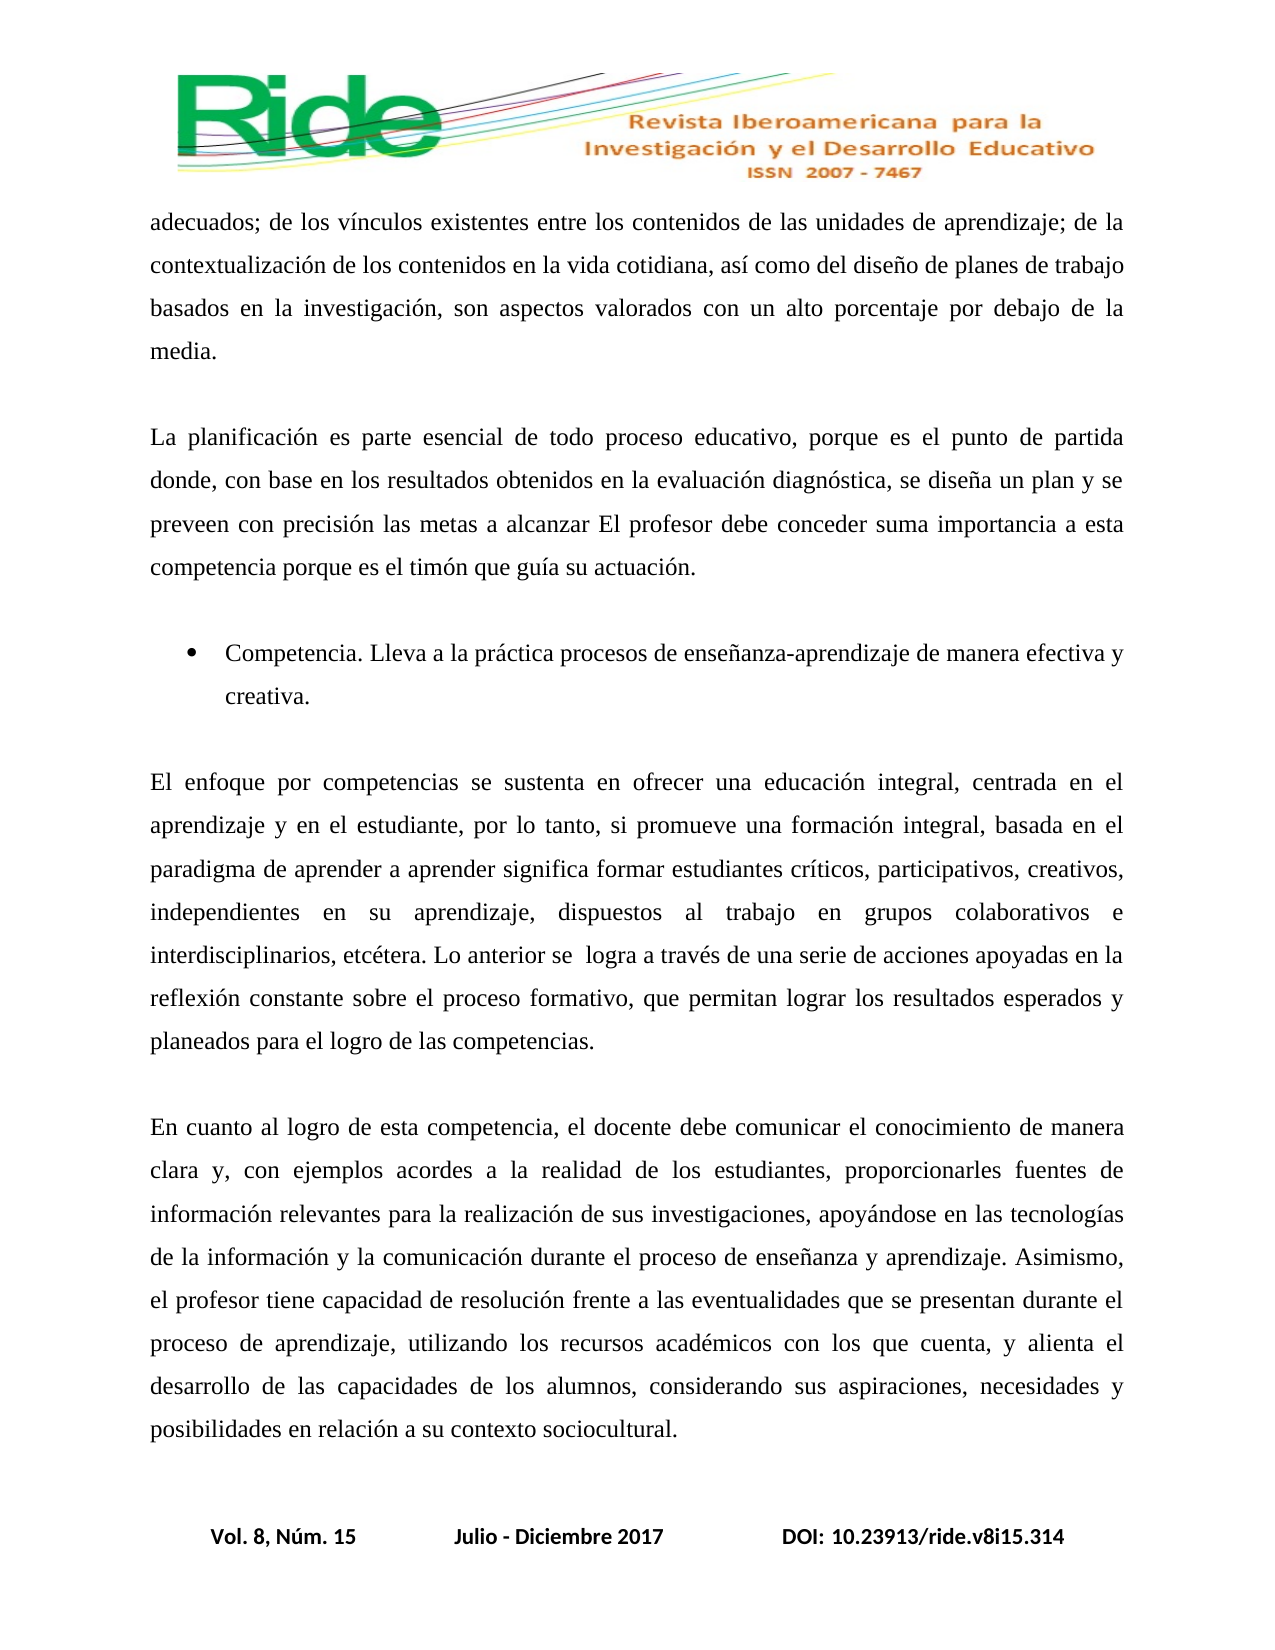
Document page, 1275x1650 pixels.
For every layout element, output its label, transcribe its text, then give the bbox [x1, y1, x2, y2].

list Competencia. Lleva a la práctica procesos de enseñanza-aprendizaje de manera efectiva y creativa. [187, 638, 1125, 710]
text En cuanto al logro de esta competencia, el docente debe comunicar el conocimiento de manera clara y, con ejemplos acordes a la realidad de los estudiantes, proporcionarles fuentes de información relevantes para la realización de sus investigaciones, apoyándose en las tecnologías de la información y la comunicación durante el proceso de enseñanza y aprendizaje. Asimismo, el profesor tiene capacidad de resolución frente a las eventualidades que se presentan durante el proceso de aprendizaje, utilizando los recursos académicos con los que cuenta, y alienta el desarrollo de las capacidades de los alumnos, considerando sus aspiraciones, necesidades y posibilidades en relación a su contexto sociocultural. [150, 1112, 1125, 1443]
text La planificación es parte esencial de todo proceso educativo, porque es el punto de partida donde, con base en los resultados obtenidos en la evaluación diagnóstica, se diseña un plan y se preveen con precisión las metas a alcanzar El profesor debe conceder suma importancia a esta competencia porque es el timón que guía su actuación. [150, 422, 1125, 581]
text El enfoque por competencias se sustenta en ofrecer una educación integral, centrada en el aprendizaje y en el estudiante, por lo tanto, si promueve una formación integral, basada en el paradigma de aprender a aprender significa formar estudiantes críticos, participativos, creativos, independientes en su aprendizaje, dispuestos al trabajo en grupos colaborativos e interdisciplinarios, etcétera. Lo anterior se logra a través de una serie de acciones apoyadas en la reflexión constante sobre el proceso formativo, que permitan lograr los resultados esperados y planeados para el logro de las competencias. [150, 767, 1125, 1055]
picture [177, 73, 1098, 182]
